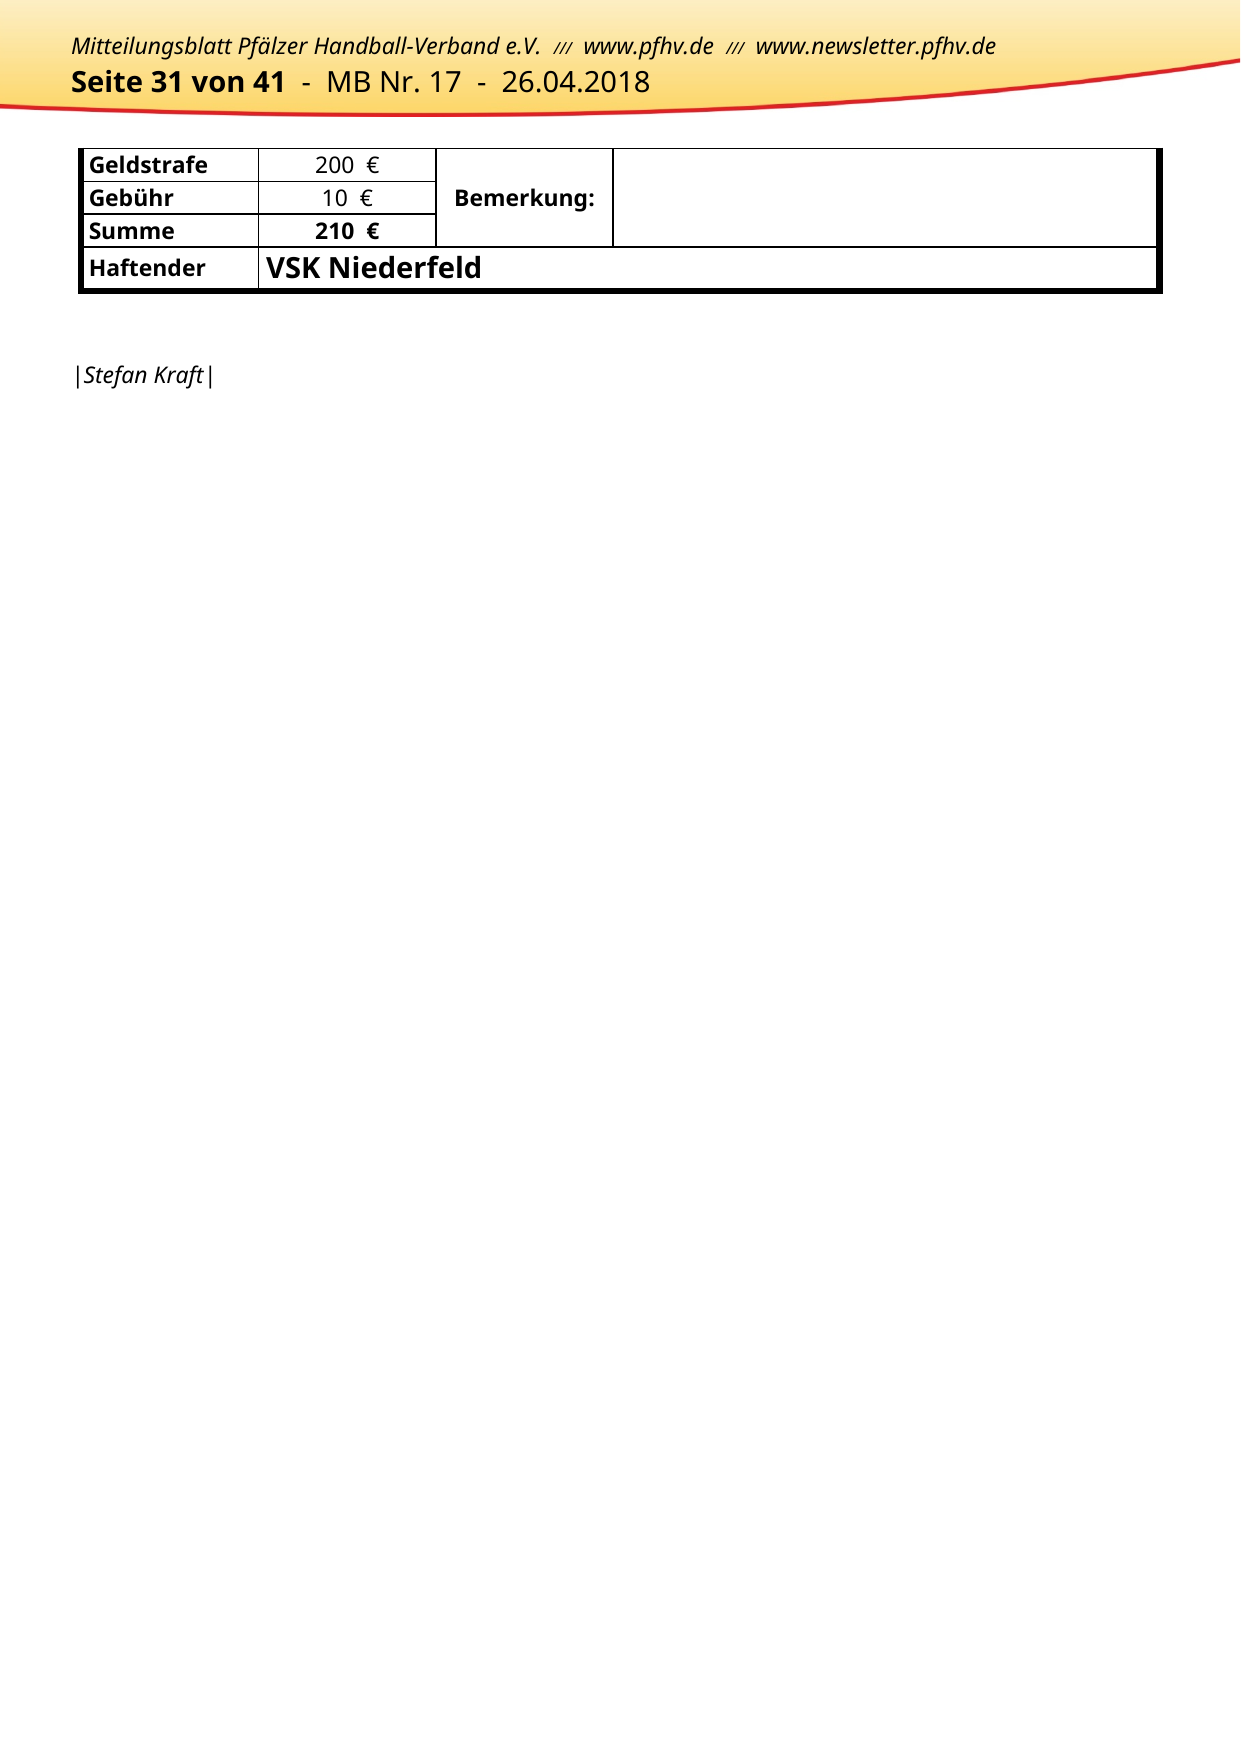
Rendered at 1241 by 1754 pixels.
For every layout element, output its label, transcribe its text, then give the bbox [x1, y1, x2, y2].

table_cell VSK Niederfeld [259, 248, 1156, 287]
table_cell [614, 149, 1156, 246]
table_cell 10 € [259, 182, 435, 213]
table_cell Haftender [84, 248, 258, 287]
text |Stefan Kraft| [71, 359, 1169, 390]
table_cell Geldstrafe [84, 149, 258, 181]
table_cell Bemerkung: [437, 149, 612, 246]
table_cell Gebühr [84, 182, 258, 213]
table_cell 210 € [259, 215, 435, 246]
table_cell Summe [84, 215, 258, 246]
picture [0, 0, 1241, 117]
table_cell 200 € [259, 149, 435, 181]
